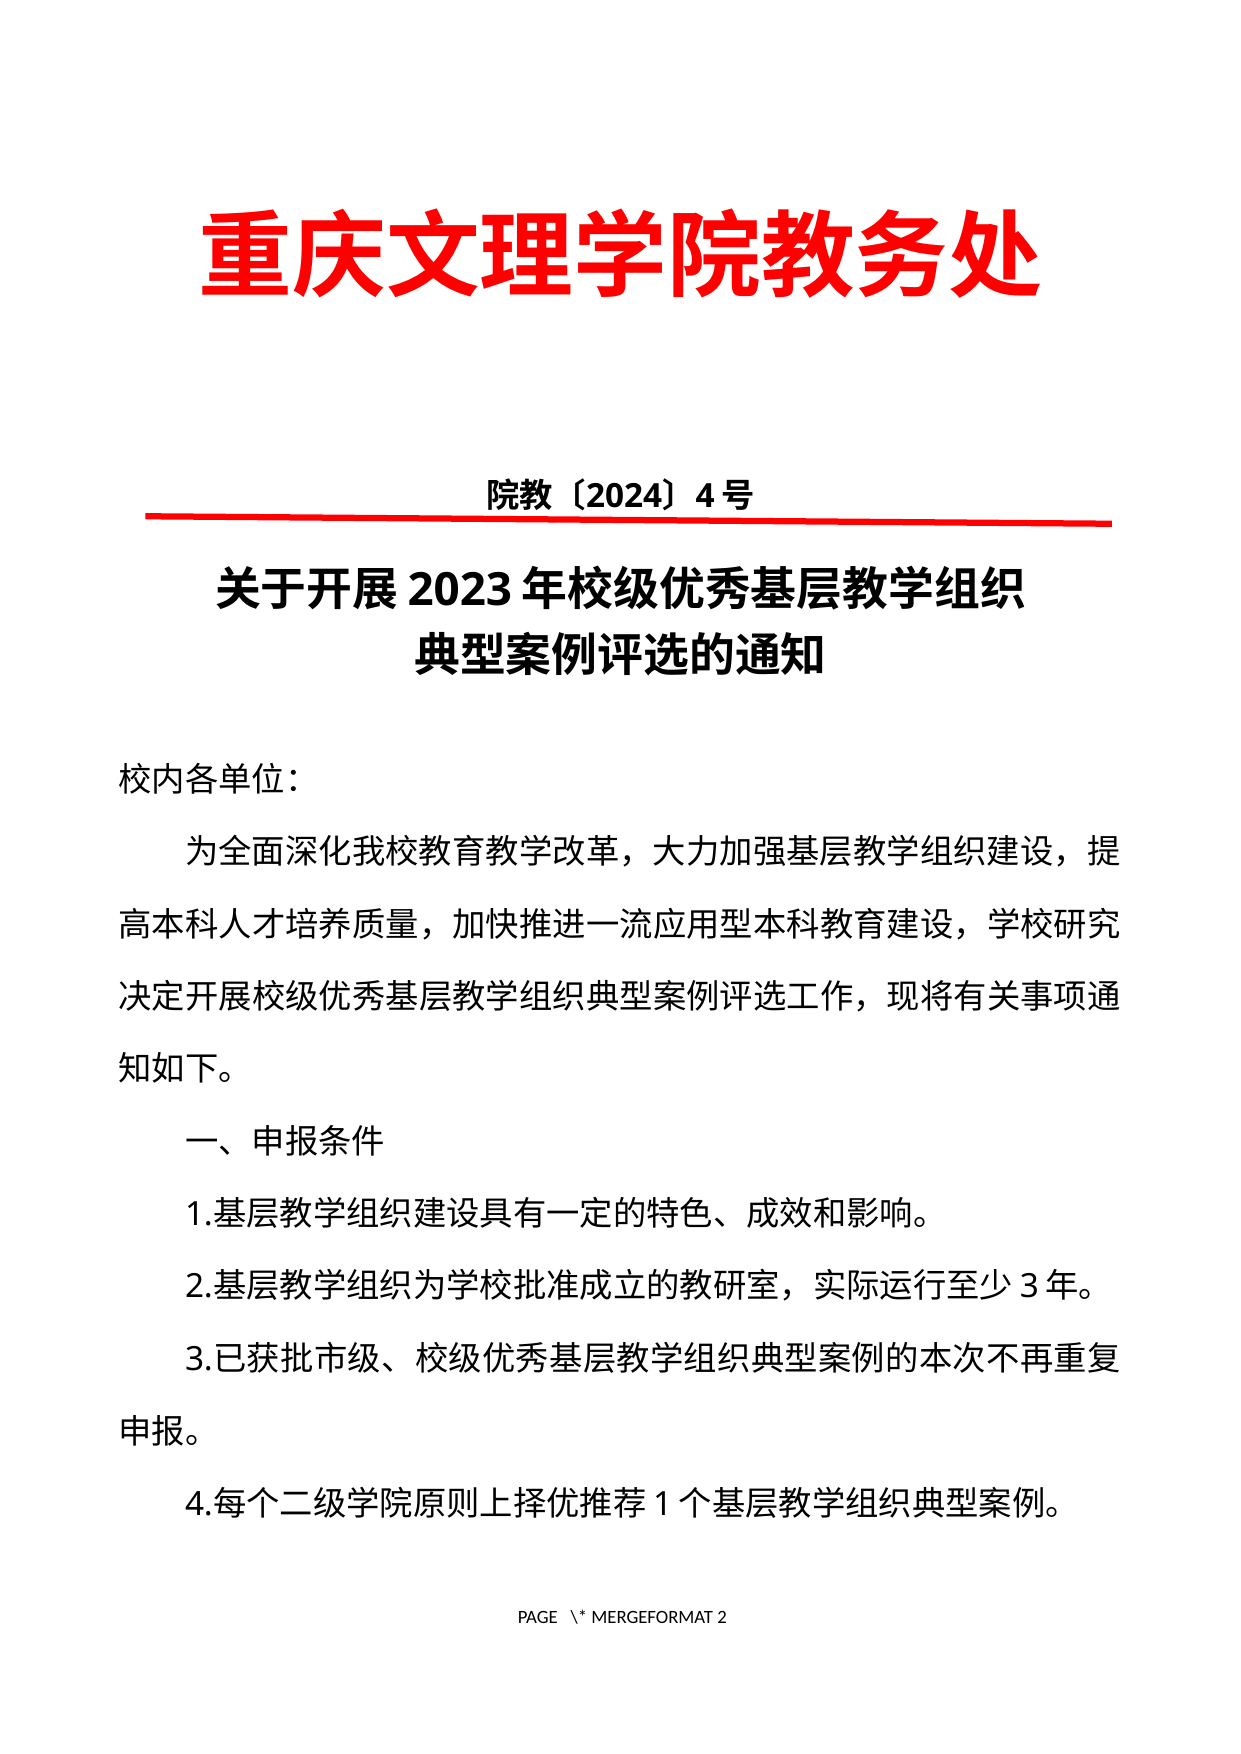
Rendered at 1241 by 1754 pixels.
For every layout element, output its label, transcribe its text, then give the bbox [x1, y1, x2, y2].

text 4.每个二级学院原则上择优推荐1个基层教学组织典型案例。 [118, 1477, 1122, 1525]
text 典型案例评选的通知 [118, 618, 1122, 685]
text 重庆文理学院教务处 [118, 168, 1122, 330]
text 为全面深化我校教育教学改革，大力加强基层教学组织建设，提高本科人才培养质量，加快推进一流应用型本科教育建设，学校研究决定开展校级优秀基层教学组织典型案例评选工作，现将有关事项通知如下。 [118, 825, 1122, 1090]
text 校内各单位： [118, 753, 1122, 801]
text 1.基层教学组织建设具有一定的特色、成效和影响。 [118, 1187, 1122, 1235]
text 2.基层教学组织为学校批准成立的教研室，实际运行至少3年。 [118, 1259, 1122, 1308]
text 一、申报条件 [118, 1114, 1122, 1163]
text 关于开展2023年校级优秀基层教学组织 [118, 552, 1122, 618]
text 院教〔2024〕4号 [118, 460, 1122, 525]
text 3.已获批市级、校级优秀基层教学组织典型案例的本次不再重复申报。 [118, 1332, 1122, 1453]
